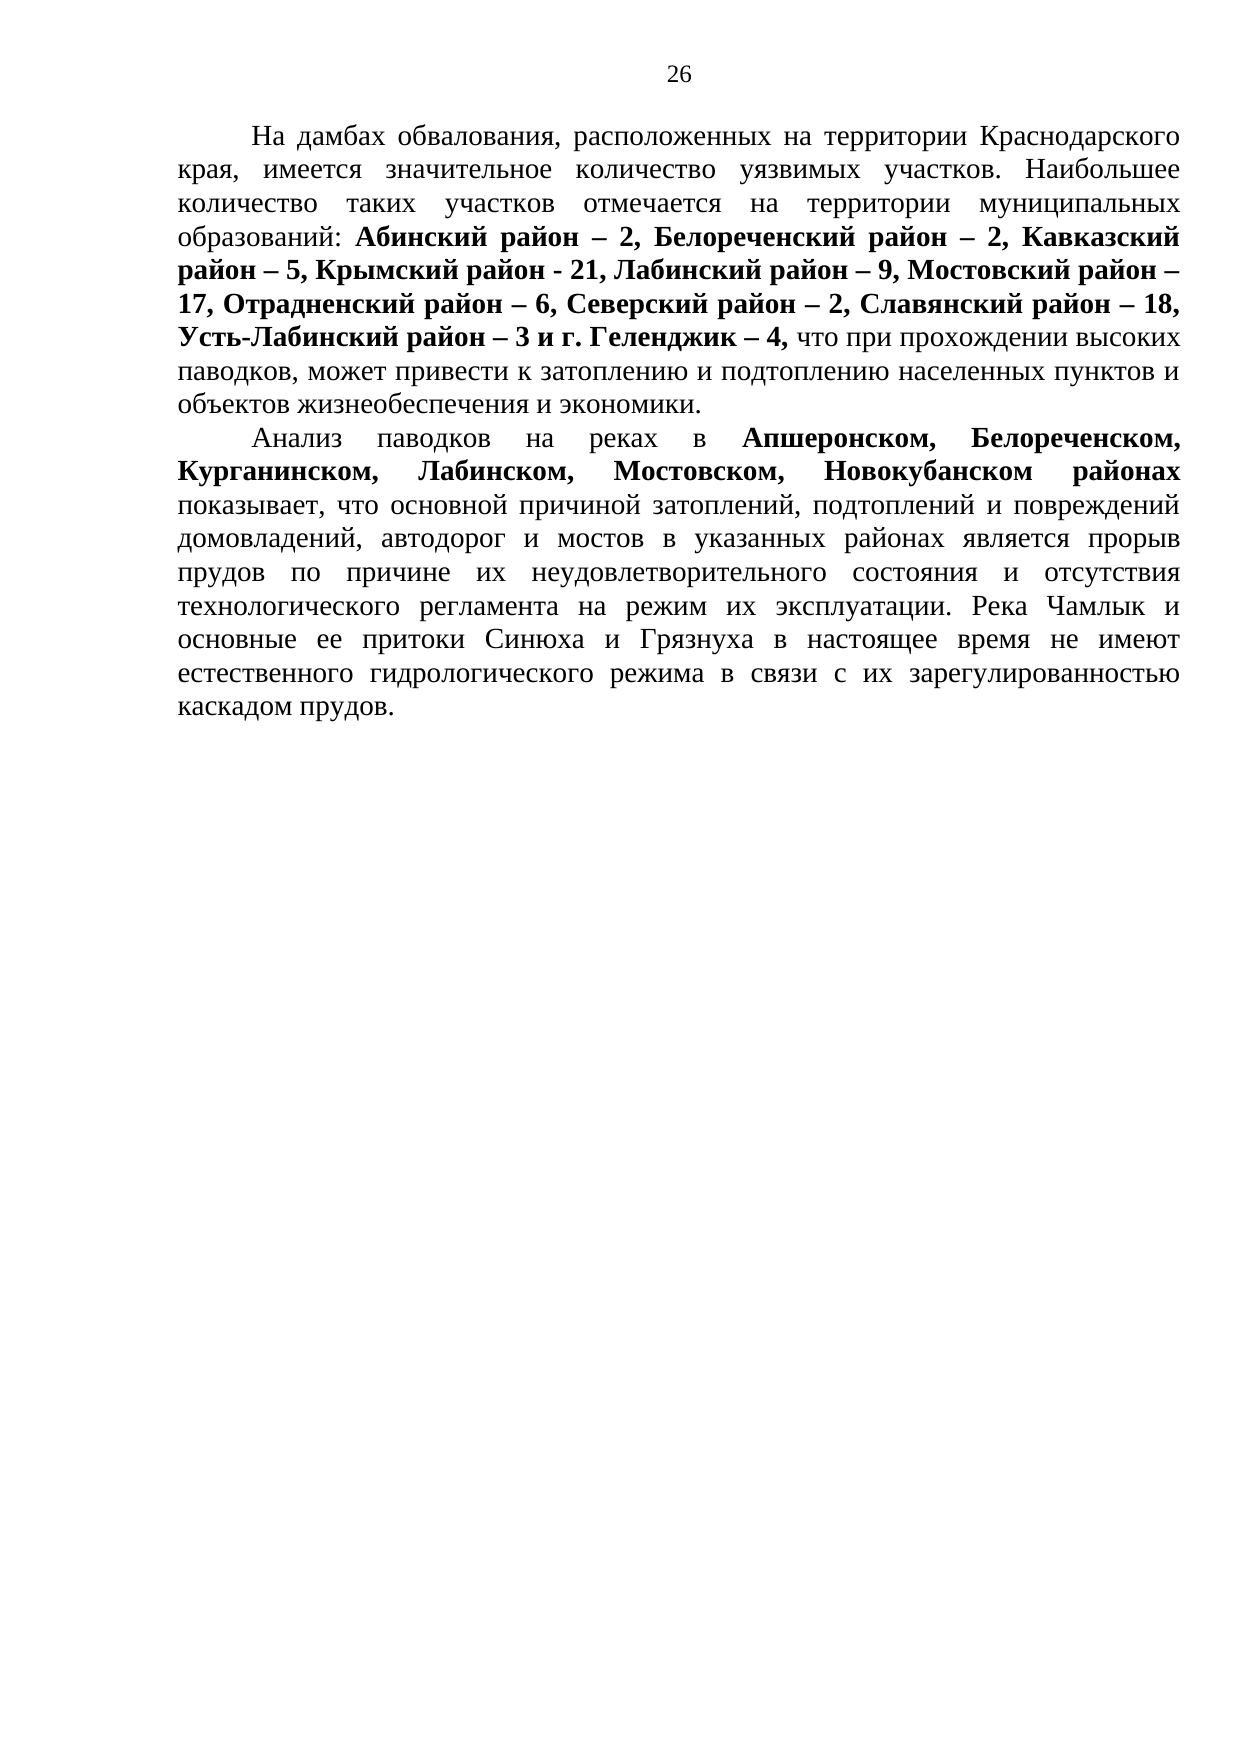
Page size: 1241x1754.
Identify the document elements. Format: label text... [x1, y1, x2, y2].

text Анализ паводков на реках в Апшеронском, Белореченском, Курганинском, Лабинском, Мостовском, Новокубанском районах показывает, что основной причиной затоплений, подтоплений и повреждений домовладений, автодорог и мостов в указанных районах является прорыв прудов по причине их неудовлетворительного состояния и отсутствия технологического регламента на режим их эксплуатации. Река Чамлык и основные ее притоки Синюха и Грязнуха в настоящее время не имеют естественного гидрологического режима в связи с их зарегулированностью каскадом прудов. [177, 420, 1181, 722]
text На дамбах обвалования, расположенных на территории Краснодарского края, имеется значительное количество уязвимых участков. Наибольшее количество таких участков отмечается на территории муниципальных образований: Абинский район – 2, Белореченский район – 2, Кавказский район – 5, Крымский район - 21, Лабинский район – 9, Мостовский район – 17, Отрадненский район – 6, Северский район – 2, Славянский район – 18, Усть-Лабинский район – 3 и г. Геленджик – 4, что при прохождении высоких паводков, может привести к затоплению и подтоплению населенных пунктов и объектов жизнеобеспечения и экономики. [177, 118, 1181, 420]
